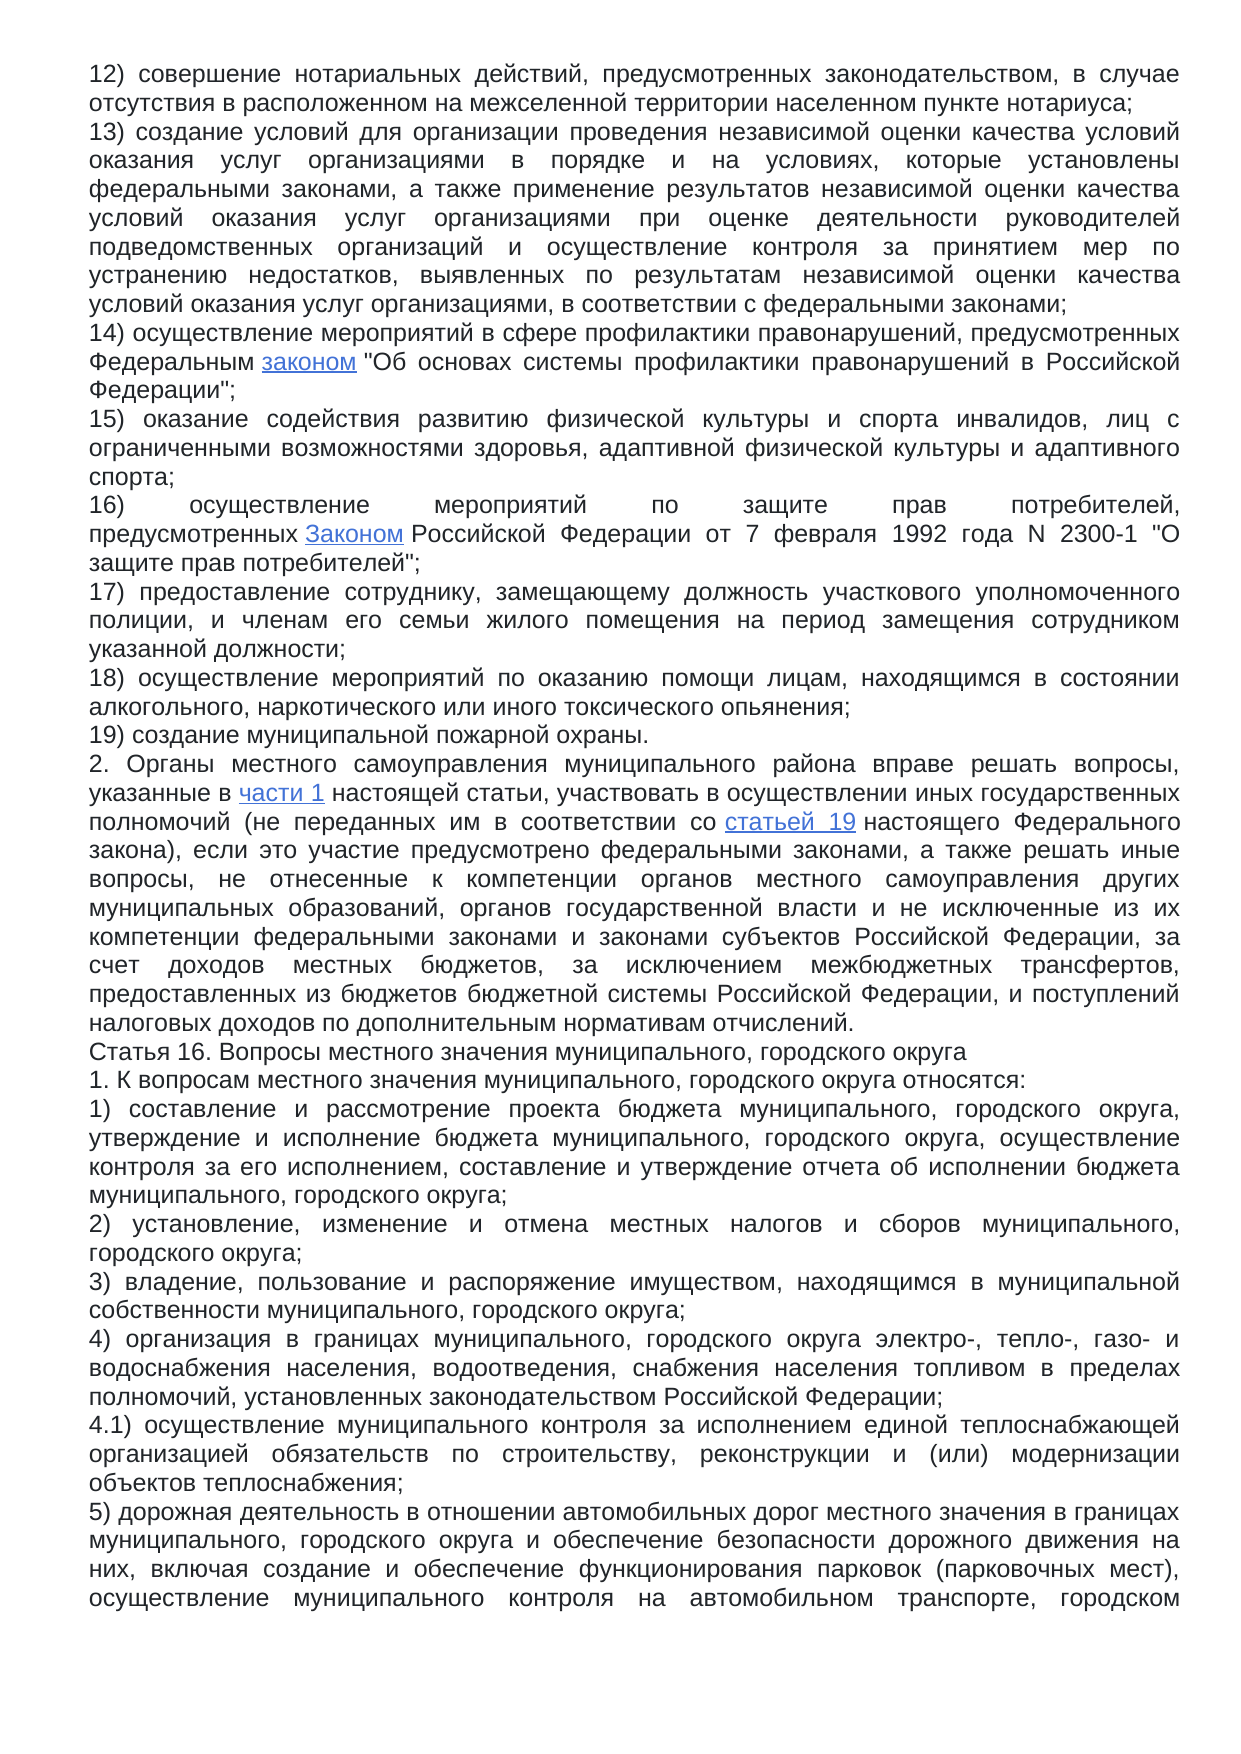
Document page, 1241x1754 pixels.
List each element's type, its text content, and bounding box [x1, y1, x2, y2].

text 17) предоставление сотруднику, замещающему должность участкового уполномоченного полиции, и членам его семьи жилого помещения на период замещения сотрудником указанной должности; [89, 577, 1181, 663]
text 15) оказание содействия развитию физической культуры и спорта инвалидов, лиц с ограниченными возможностями здоровья, адаптивной физической культуры и адаптивного спорта; [89, 404, 1181, 490]
text 1) составление и рассмотрение проекта бюджета муниципального, городского округа, утверждение и исполнение бюджета муниципального, городского округа, осуществление контроля за его исполнением, составление и утверждение отчета об исполнении бюджета муниципального, городского округа; [89, 1094, 1181, 1209]
text 2) установление, изменение и отмена местных налогов и сборов муниципального, городского округа; [89, 1209, 1181, 1267]
text 2. Органы местного самоуправления муниципального района вправе решать вопросы, указанные в части 1 настоящей статьи, участвовать в осуществлении иных государственных полномочий (не переданных им в соответствии со статьей 19 настоящего Федерального закона), если это участие предусмотрено федеральными законами, а также решать иные вопросы, не отнесенные к компетенции органов местного самоуправления других муниципальных образований, органов государственной власти и не исключенные из их компетенции федеральными законами и законами субъектов Российской Федерации, за счет доходов местных бюджетов, за исключением межбюджетных трансфертов, предоставленных из бюджетов бюджетной системы Российской Федерации, и поступлений налоговых доходов по дополнительным нормативам отчислений. [89, 749, 1181, 1037]
text 1. К вопросам местного значения муниципального, городского округа относятся: [89, 1065, 1181, 1094]
text 18) осуществление мероприятий по оказанию помощи лицам, находящимся в состоянии алкогольного, наркотического или иного токсического опьянения; [89, 663, 1181, 720]
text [89, 1497, 1181, 1612]
text 3) владение, пользование и распоряжение имуществом, находящимся в муниципальной собственности муниципального, городского округа; [89, 1267, 1181, 1324]
text 14) осуществление мероприятий в сфере профилактики правонарушений, предусмотренных Федеральным законом "Об основах системы профилактики правонарушений в Российской Федерации"; [89, 318, 1181, 404]
text 16) осуществление мероприятий по защите прав потребителей, предусмотренных Законом Российской Федерации от 7 февраля 1992 года N 2300-1 "О защите прав потребителей"; [89, 490, 1181, 577]
text Статья 16. Вопросы местного значения муниципального, городского округа [89, 1037, 1181, 1065]
text 13) создание условий для организации проведения независимой оценки качества условий оказания услуг организациями в порядке и на условиях, которые установлены федеральными законами, а также применение результатов независимой оценки качества условий оказания услуг организациями при оценке деятельности руководителей подведомственных организаций и осуществление контроля за принятием мер по устранению недостатков, выявленных по результатам независимой оценки качества условий оказания услуг организациями, в соответствии с федеральными законами; [89, 117, 1181, 318]
text 4.1) осуществление муниципального контроля за исполнением единой теплоснабжающей организацией обязательств по строительству, реконструкции и (или) модернизации объектов теплоснабжения; [89, 1410, 1181, 1497]
text 4) организация в границах муниципального, городского округа электро-, тепло-, газо- и водоснабжения населения, водоотведения, снабжения населения топливом в пределах полномочий, установленных законодательством Российской Федерации; [89, 1324, 1181, 1410]
text 19) создание муниципальной пожарной охраны. [89, 720, 1181, 749]
text 12) совершение нотариальных действий, предусмотренных законодательством, в случае отсутствия в расположенном на межселенной территории населенном пункте нотариуса; [89, 59, 1181, 117]
